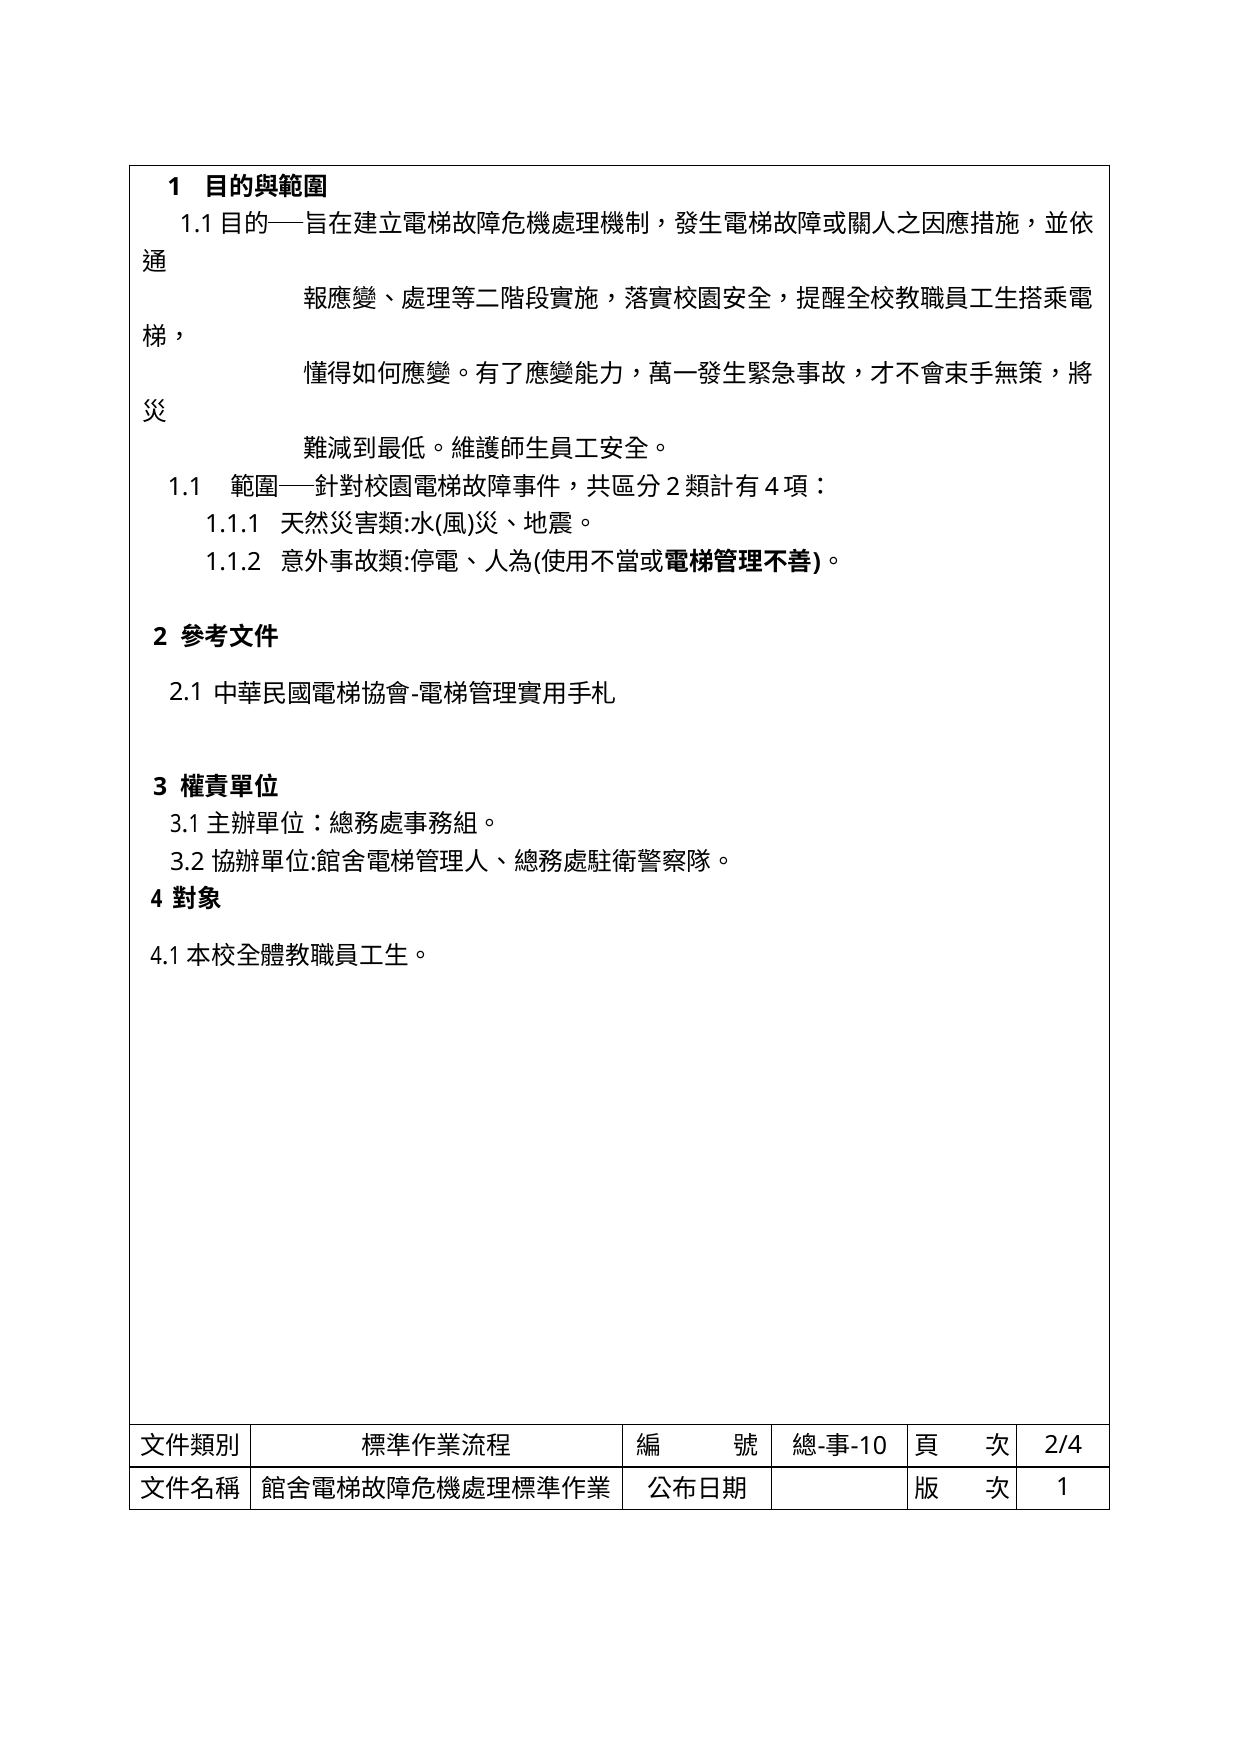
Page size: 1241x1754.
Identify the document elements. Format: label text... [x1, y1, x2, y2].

table_cell 目的與範圍 1.1目的─旨在建立電梯故障危機處理機制，發生電梯故障或關人之因應措施，並依通 報應變、處理等二階段實施，落實校園安全，提醒全校教職員工生搭乘電梯， 懂得如何應變。有了應變能力，萬一發生緊急事故，才不會束手無策，將災 難減到最低。維護師生員工安全。 範圍─針對校園電梯故障事件，共區分2類計有4項： 天然災害類:水(風)災、地震。 意外事故類:停電、人為(使用不當或電梯管理不善)。 2 參考文件 中華民國電梯協會-電梯管理實用手札 3 權責單位 3.1 主辦單位：總務處事務組。 3.2 協辦單位:館舍電梯管理人、總務處駐衛警察隊。 4 對象 4.1 本校全體教職員工生。 [130, 166, 1109, 1424]
table_cell 館舍電梯故障危機處理標準作業 [251, 1468, 622, 1509]
table_cell 版 次 [908, 1468, 1016, 1509]
table_cell 標準作業流程 [251, 1425, 622, 1466]
table_cell 公布日期 [623, 1468, 771, 1509]
table_cell 文件類別 [130, 1425, 250, 1466]
table_cell 2/4 [1017, 1425, 1109, 1466]
table_cell 頁 次 [908, 1425, 1016, 1466]
table_cell 總-事-10 [772, 1425, 907, 1466]
table_cell 編 號 [623, 1425, 771, 1466]
table_cell 1 [1017, 1468, 1109, 1509]
table_cell 文件名稱 [130, 1468, 250, 1509]
table_cell [772, 1468, 907, 1509]
